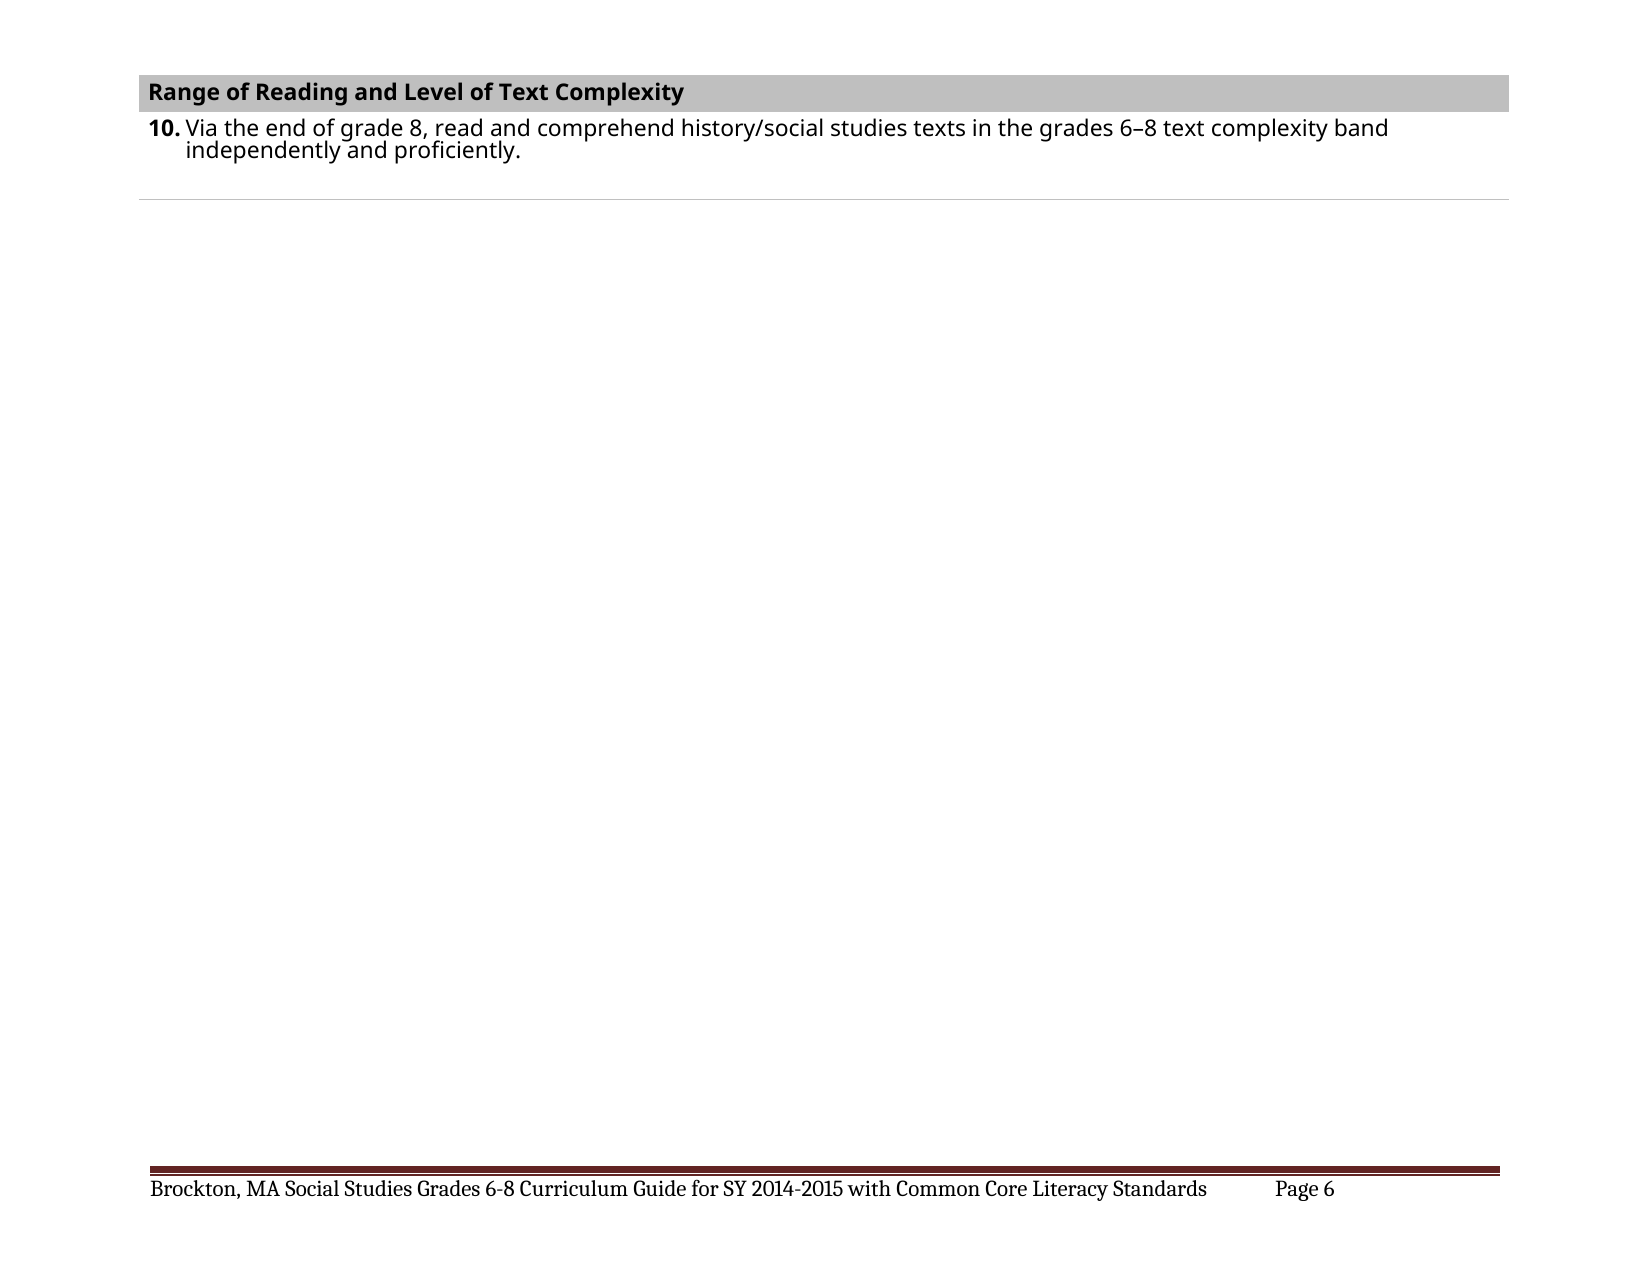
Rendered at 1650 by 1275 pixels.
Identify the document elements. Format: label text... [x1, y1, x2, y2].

table_cell Range of Reading and Level of Text Complexity [139, 76, 1509, 111]
table_cell Via the end of grade 8, read and comprehend history/social studies texts in the grades 6–8 text complexity band independently and proficiently. [139, 112, 1509, 199]
